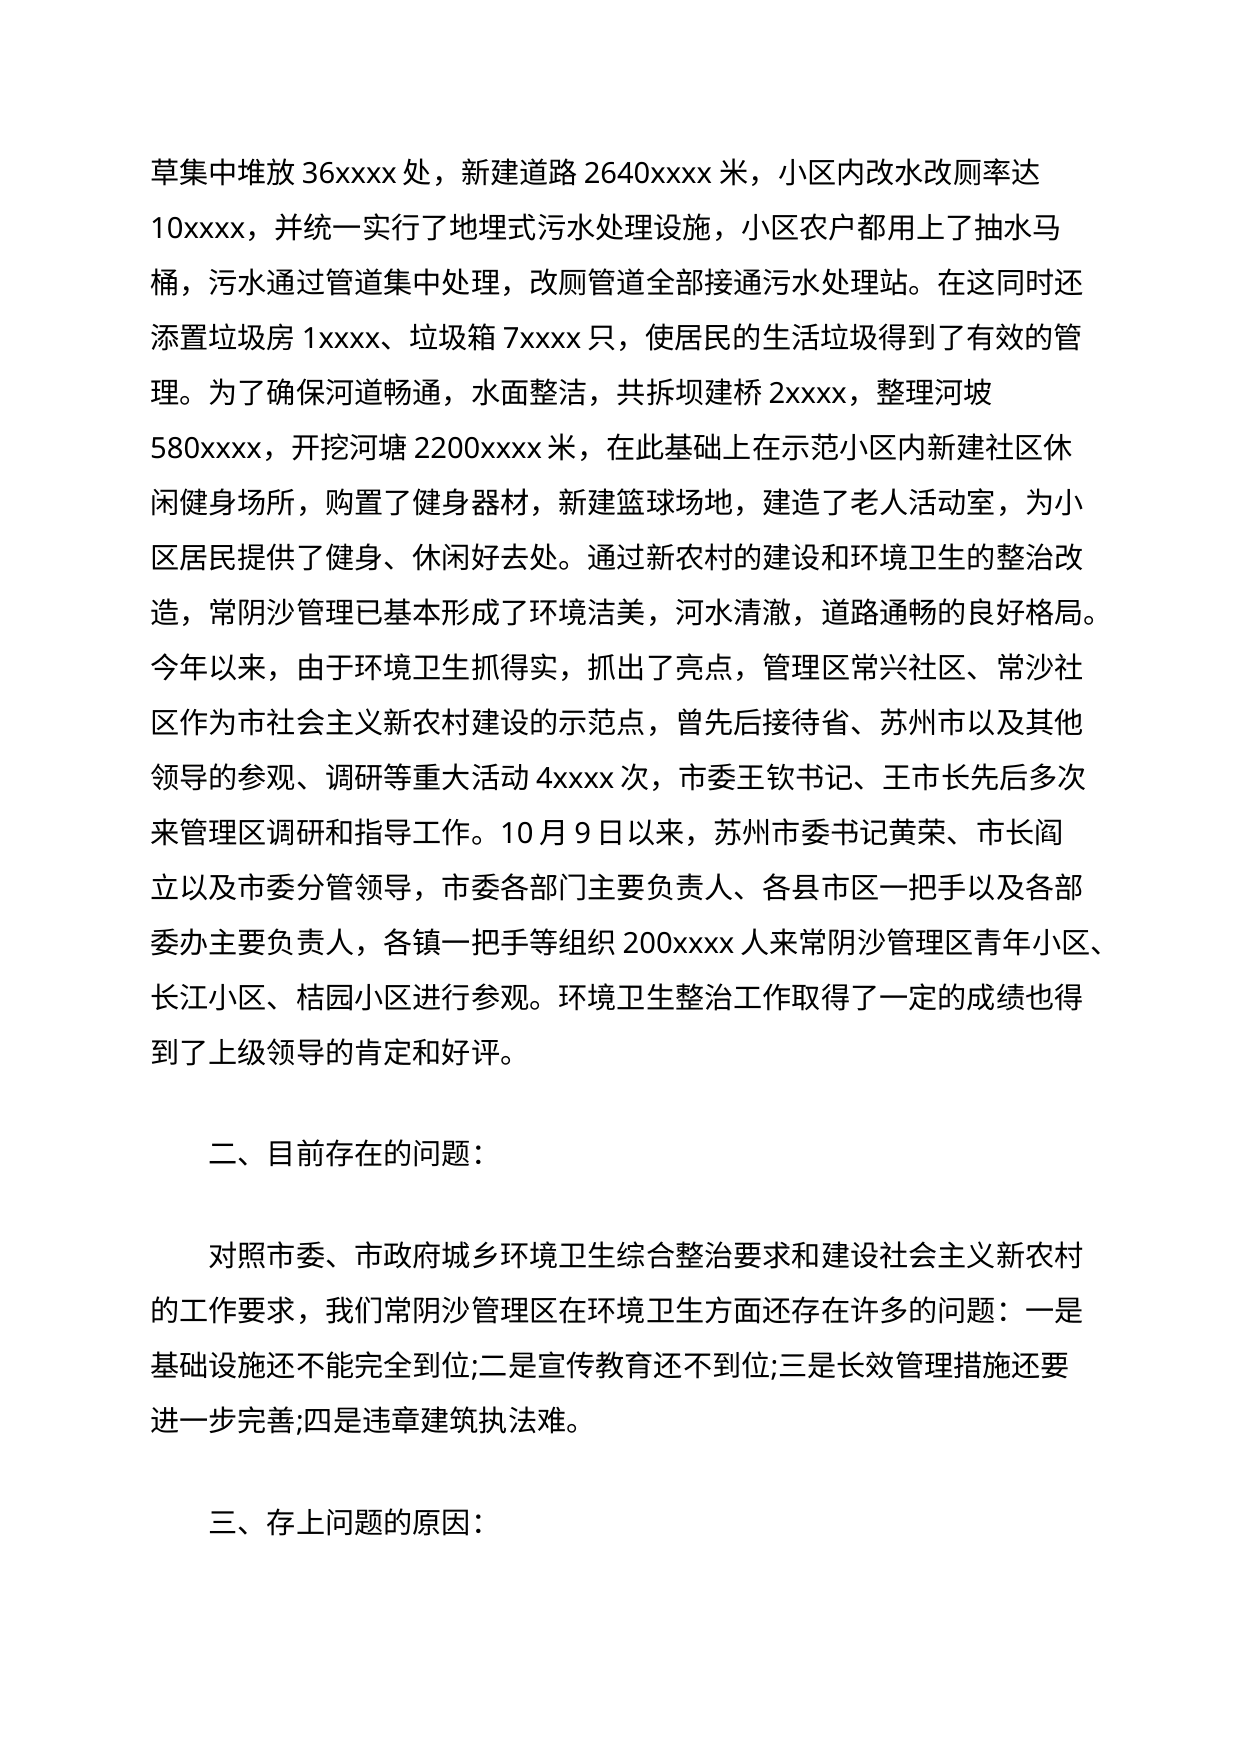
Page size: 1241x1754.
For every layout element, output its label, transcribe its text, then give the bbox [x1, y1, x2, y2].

text 二、目前存在的问题： [150, 1131, 1090, 1173]
text 对照市委、市政府城乡环境卫生综合整治要求和建设社会主义新农村的工作要求，我们常阴沙管理区在环境卫生方面还存在许多的问题：一是基础设施还不能完全到位;二是宣传教育还不到位;三是长效管理措施还要进一步完善;四是违章建筑执法难。 [150, 1233, 1090, 1440]
text 三、存上问题的原因： [150, 1499, 1090, 1542]
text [150, 150, 1090, 1071]
